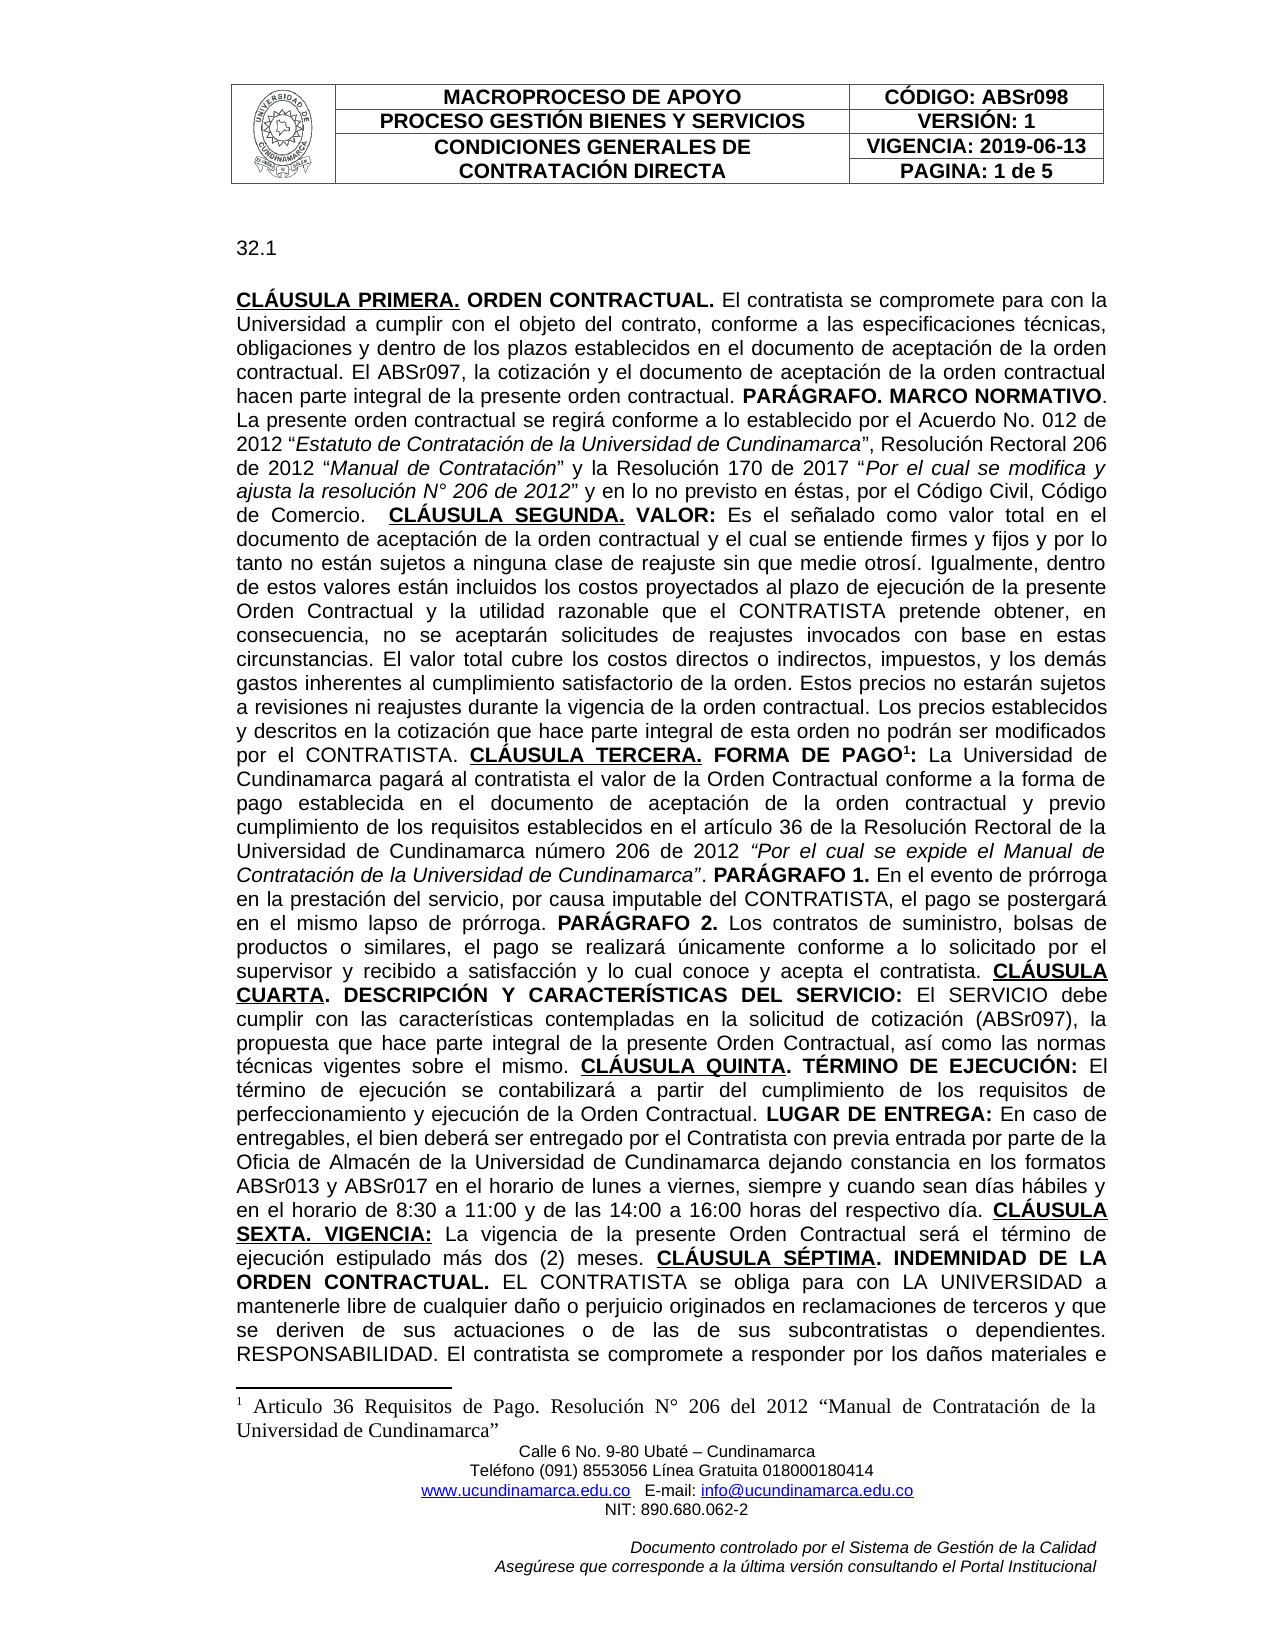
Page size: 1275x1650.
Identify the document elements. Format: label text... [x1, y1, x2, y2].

picture [251, 89, 315, 179]
text 32.1 [236, 236, 1098, 260]
